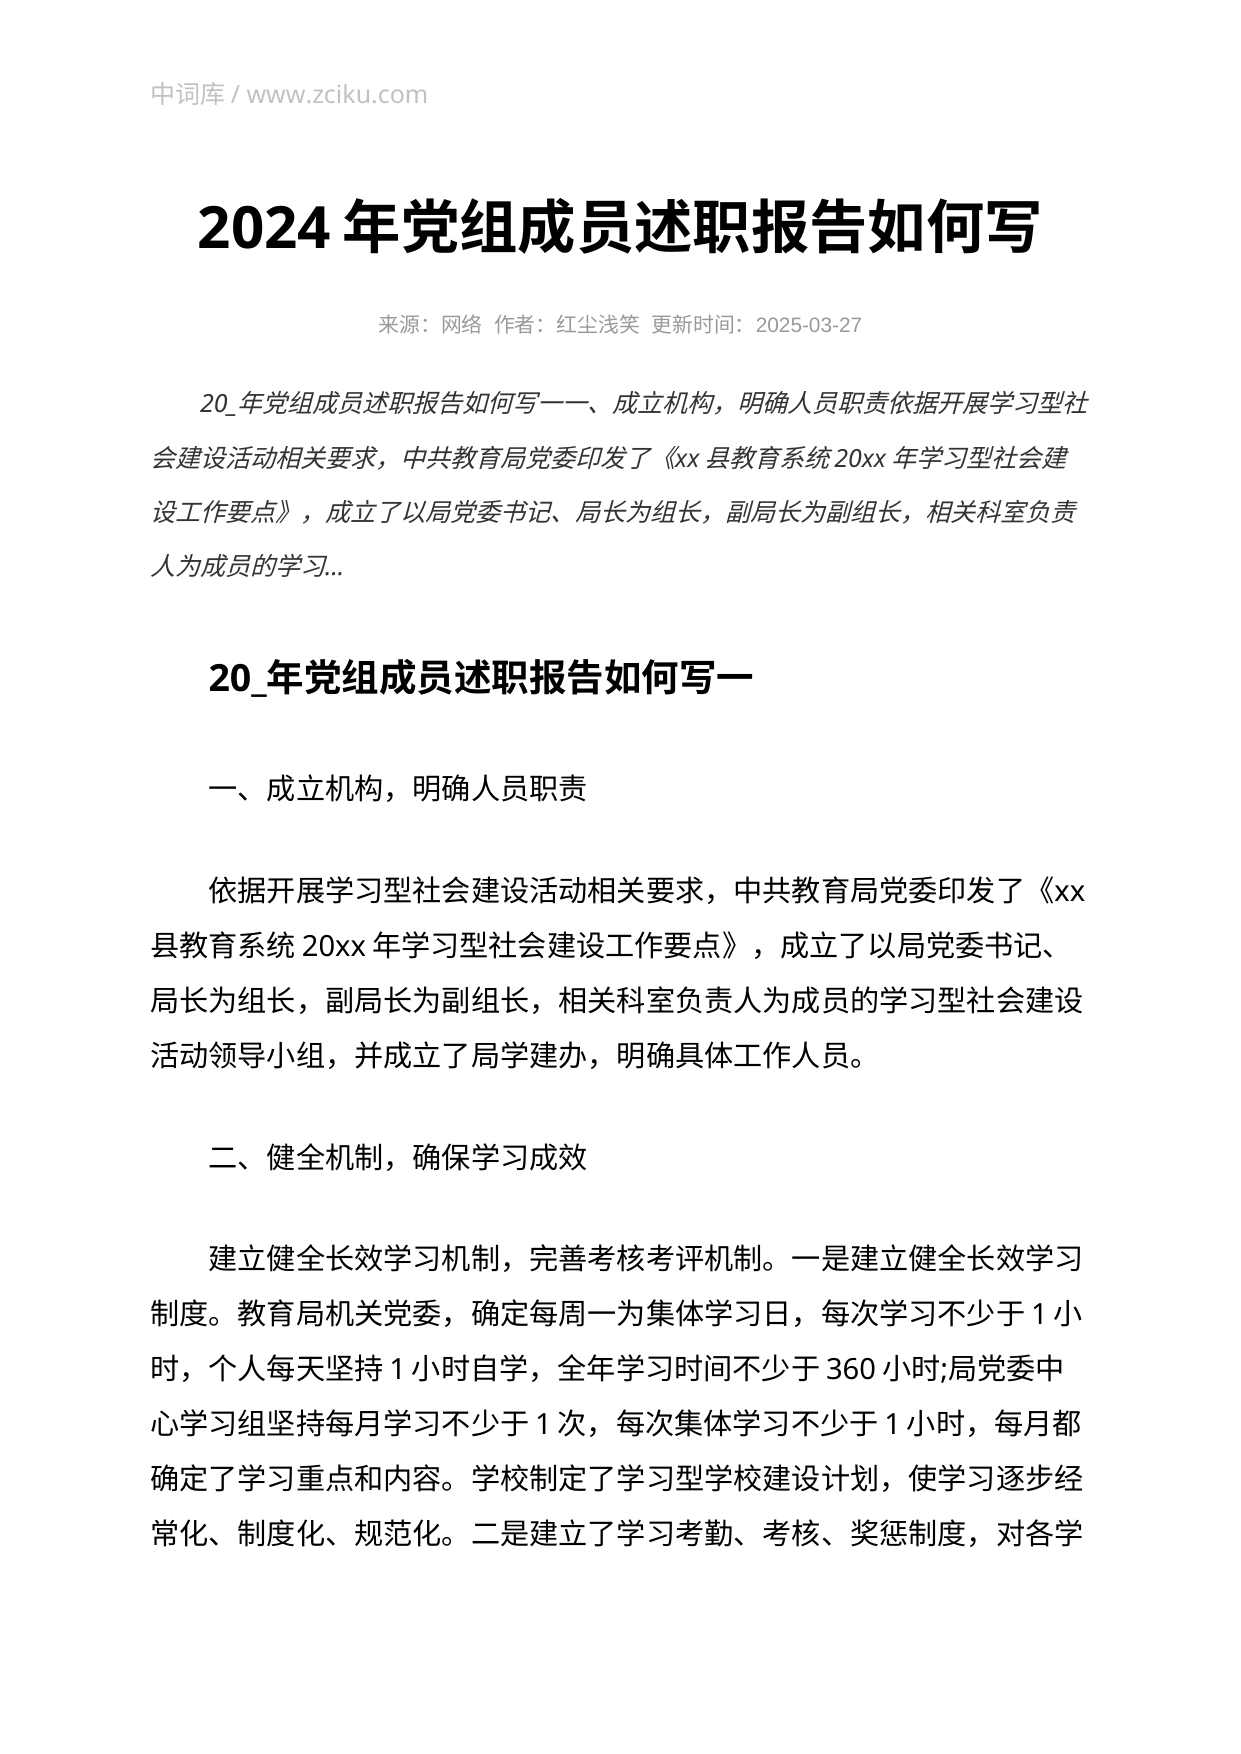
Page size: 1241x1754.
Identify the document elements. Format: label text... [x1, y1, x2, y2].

subtitle 2024年党组成员述职报告如何写 [150, 181, 1090, 266]
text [150, 1236, 1090, 1553]
text 依据开展学习型社会建设活动相关要求，中共教育局党委印发了《xx县教育系统20xx年学习型社会建设工作要点》，成立了以局党委书记、局长为组长，副局长为副组长，相关科室负责人为成员的学习型社会建设活动领导小组，并成立了局学建办，明确具体工作人员。 [150, 867, 1090, 1075]
text 20_年党组成员述职报告如何写一一、成立机构，明确人员职责依据开展学习型社会建设活动相关要求，中共教育局党委印发了《xx县教育系统20xx年学习型社会建设工作要点》，成立了以局党委书记、局长为组长，副局长为副组长，相关科室负责人为成员的学习... [150, 384, 1090, 583]
text 一、成立机构，明确人员职责 [150, 766, 1090, 808]
text 20_年党组成员述职报告如何写一 [150, 648, 1090, 703]
text 二、健全机制，确保学习成效 [150, 1134, 1090, 1176]
text 来源：网络 作者：红尘浅笑 更新时间：2025-03-27 [150, 313, 1090, 337]
